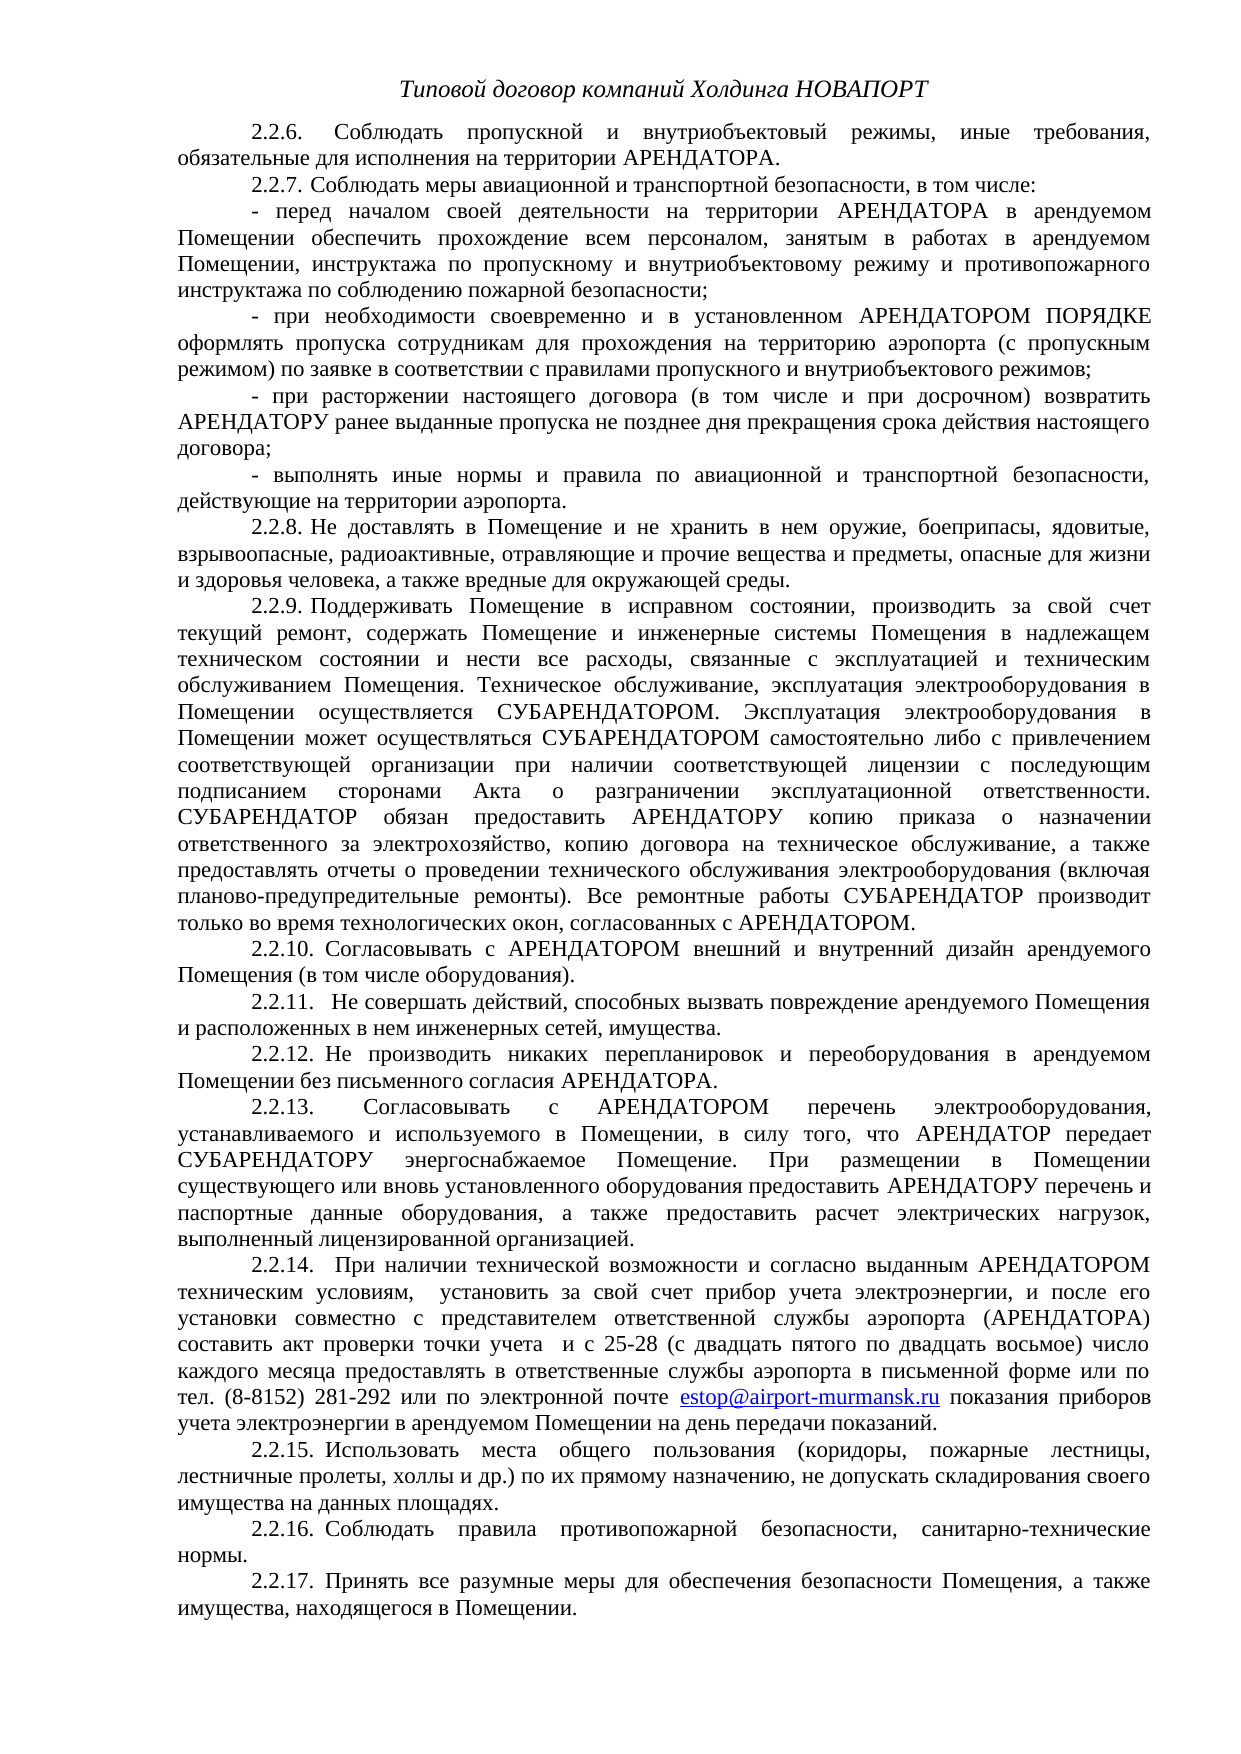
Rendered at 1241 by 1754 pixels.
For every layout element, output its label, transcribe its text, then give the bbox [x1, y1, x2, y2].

list Соблюдать меры авиационной и транспортной безопасности, в том числе: [177, 171, 1152, 197]
list Принять все разумные меры для обеспечения безопасности Помещения, а также имущества, находящегося в Помещении. [177, 1568, 1152, 1620]
list При наличии технической возможности и согласно выданным АРЕНДАТОРОМ техническим условиям, установить за свой счет прибор учета электроэнергии, и после его установки совместно с представителем ответственной службы аэропорта (АРЕНДАТОРА) составить акт проверки точки учета и с 25-28 (с двадцать пятого по двадцать восьмое) число каждого месяца предоставлять в ответственные службы аэропорта в письменной форме или по тел. (8-8152) 281-292 или по электронной почте estop@airport-murmansk.ru показания приборов учета электроэнергии в арендуемом Помещении на день передачи показаний. [177, 1251, 1152, 1436]
list Согласовывать с АрендАТОРОМ перечень электрооборудования, устанавливаемого и используемого в Помещении, в силу того, что АрендАТОР передает СУБАрендатору энергоснабжаемое Помещение. При размещении в Помещении существующего или вновь установленного оборудования предоставить АрендАТОРУ перечень и паспортные данные оборудования, а также предоставить расчет электрических нагрузок, выполненный лицензированной организацией. [177, 1093, 1152, 1251]
list - при расторжении настоящего договора (в том числе и при досрочном) возвратить АрендАТОРУ ранее выданные пропуска не позднее дня прекращения срока действия настоящего договора; [177, 382, 1152, 461]
list Не доставлять в Помещение и не хранить в нем оружие, боеприпасы, ядовитые, взрывоопасные, радиоактивные, отравляющие и прочие вещества и предметы, опасные для жизни и здоровья человека, а также вредные для окружающей среды. [177, 513, 1152, 592]
list Соблюдать правила противопожарной безопасности, санитарно-технические нормы. [177, 1515, 1152, 1568]
list - перед началом своей деятельности на территории АрендАТОРА в арендуемом Помещении обеспечить прохождение всем персоналом, занятым в работах в арендуемом Помещении, инструктажа по пропускному и внутриобъектовому режиму и противопожарного инструктажа по соблюдению пожарной безопасности; [177, 197, 1152, 303]
list Не производить никаких перепланировок и переоборудования в арендуемом Помещении без письменного согласия АрендАТОРА. [177, 1041, 1152, 1093]
list Использовать места общего пользования (коридоры, пожарные лестницы, лестничные пролеты, холлы и др.) по их прямому назначению, не допускать складирования своего имущества на данных площадях. [177, 1436, 1152, 1515]
list Соблюдать пропускной и внутриобъектовый режимы, иные требования, обязательные для исполнения на территории АрендАТОРА. [177, 118, 1152, 171]
list Не совершать действий, способных вызвать повреждение арендуемого Помещения и расположенных в нем инженерных сетей, имущества. [177, 988, 1152, 1041]
list Согласовывать с АрендАТОРОМ внешний и внутренний дизайн арендуемого Помещения (в том числе оборудования). [177, 935, 1152, 988]
list - при необходимости своевременно и в установленном АРЕНДАТОРОМ порядке оформлять пропуска сотрудникам для прохождения на территорию аэропорта (с пропускным режимом) по заявке в соответствии с правилами пропускного и внутриобъектового режимов; [177, 303, 1152, 382]
list - выполнять иные нормы и правила по авиационной и транспортной безопасности, действующие на территории аэропорта. [177, 461, 1152, 513]
list Поддерживать Помещение в исправном состоянии, производить за свой счет текущий ремонт, содержать Помещение и инженерные системы Помещения в надлежащем техническом состоянии и нести все расходы, связанные с эксплуатацией и техническим обслуживанием Помещения. Техническое обслуживание, эксплуатация электрооборудования в Помещении осуществляется СУБАрендатором. Эксплуатация электрооборудования в Помещении может осуществляться СУБАрендатором самостоятельно либо с привлечением соответствующей организации при наличии соответствующей лицензии с последующим подписанием сторонами Акта о разграничении эксплуатационной ответственности. СУБАрендатор обязан предоставить АрендАТОРУ копию приказа о назначении ответственного за электрохозяйство, копию договора на техническое обслуживание, а также предоставлять отчеты о проведении технического обслуживания электрооборудования (включая планово-предупредительные ремонты). Все ремонтные работы СУБАРЕНДАТОР производит только во время технологических окон, согласованных с АРЕНДАТОРОМ. [177, 592, 1152, 935]
